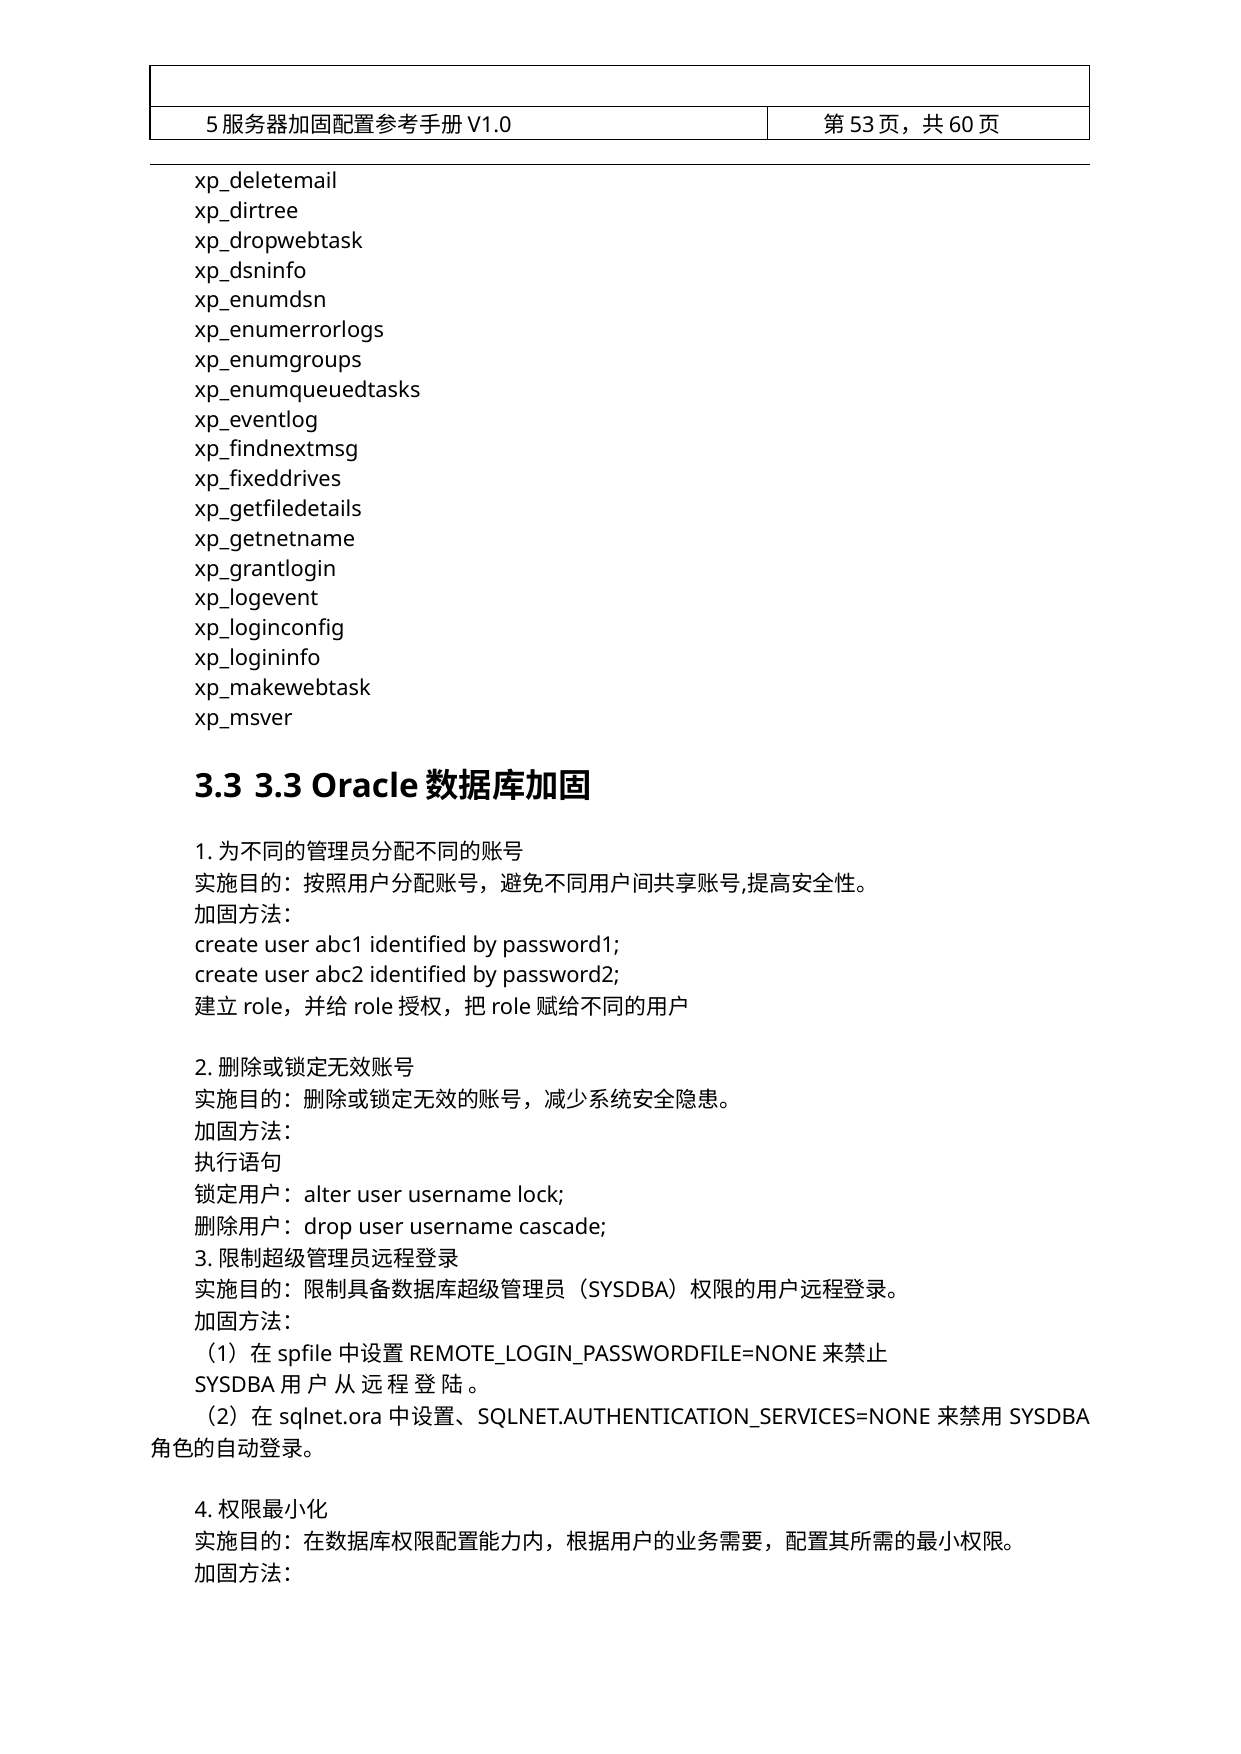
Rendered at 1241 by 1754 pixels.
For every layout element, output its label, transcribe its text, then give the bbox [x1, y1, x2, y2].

text xp_dirtree [150, 195, 1090, 225]
text xp_dsninfo [150, 254, 1090, 284]
text xp_deletemail [150, 165, 1090, 195]
text 实施目的：限制具备数据库超级管理员（SYSDBA）权限的用户远程登录。 [150, 1272, 1090, 1304]
text xp_logininfo [150, 642, 1090, 672]
text xp_dropwebtask [150, 225, 1090, 254]
text xp_eventlog [150, 403, 1090, 433]
text xp_findnextmsg [150, 433, 1090, 463]
text 加固方法： [150, 1304, 1090, 1336]
text xp_msver [150, 701, 1090, 731]
text xp_enumdsn [150, 284, 1090, 314]
text 实施目的：删除或锁定无效的账号，减少系统安全隐患。 [150, 1082, 1090, 1114]
text xp_makewebtask [150, 672, 1090, 701]
text create user abc1 identified by password1; [150, 929, 1090, 959]
text 1. 为不同的管理员分配不同的账号 [150, 834, 1090, 866]
text 实施目的：按照用户分配账号，避免不同用户间共享账号,提高安全性。 [150, 866, 1090, 897]
text 加固方法： [150, 1114, 1090, 1145]
text xp_getfiledetails [150, 493, 1090, 523]
text 实施目的：在数据库权限配置能力内，根据用户的业务需要，配置其所需的最小权限。 [150, 1524, 1090, 1556]
text 2. 删除或锁定无效账号 [150, 1050, 1090, 1082]
text xp_grantlogin [150, 552, 1090, 582]
text xp_getnetname [150, 523, 1090, 552]
text （1）在 spfile 中设置 REMOTE_LOGIN_PASSWORDFILE=NONE 来禁止 [150, 1336, 1090, 1367]
text xp_logevent [150, 582, 1090, 612]
subtitle 3.3 Oracle数据库加固 [194, 758, 1090, 807]
text 删除用户：drop user username cascade; [150, 1209, 1090, 1241]
text 建立 role，并给 role 授权，把 role 赋给不同的用户 [150, 989, 1090, 1020]
text 加固方法： [150, 897, 1090, 929]
text create user abc2 identified by password2; [150, 959, 1090, 989]
text xp_fixeddrives [150, 463, 1090, 493]
text xp_enumerrorlogs [150, 314, 1090, 344]
text 执行语句 [150, 1145, 1090, 1177]
text xp_enumgroups [150, 344, 1090, 374]
text SYSDBA 用 户 从 远 程 登 陆 。 [150, 1367, 1090, 1399]
text xp_enumqueuedtasks [150, 374, 1090, 403]
text （2）在 sqlnet.ora 中设置、SQLNET.AUTHENTICATION_SERVICES=NONE 来禁用 SYSDBA 角色的自动登录。 [150, 1399, 1090, 1463]
text 3. 限制超级管理员远程登录 [150, 1241, 1090, 1272]
text 4. 权限最小化 [150, 1492, 1090, 1524]
text 加固方法： [150, 1556, 1090, 1588]
text 锁定用户：alter user username lock; [150, 1177, 1090, 1209]
text xp_loginconfig [150, 612, 1090, 642]
